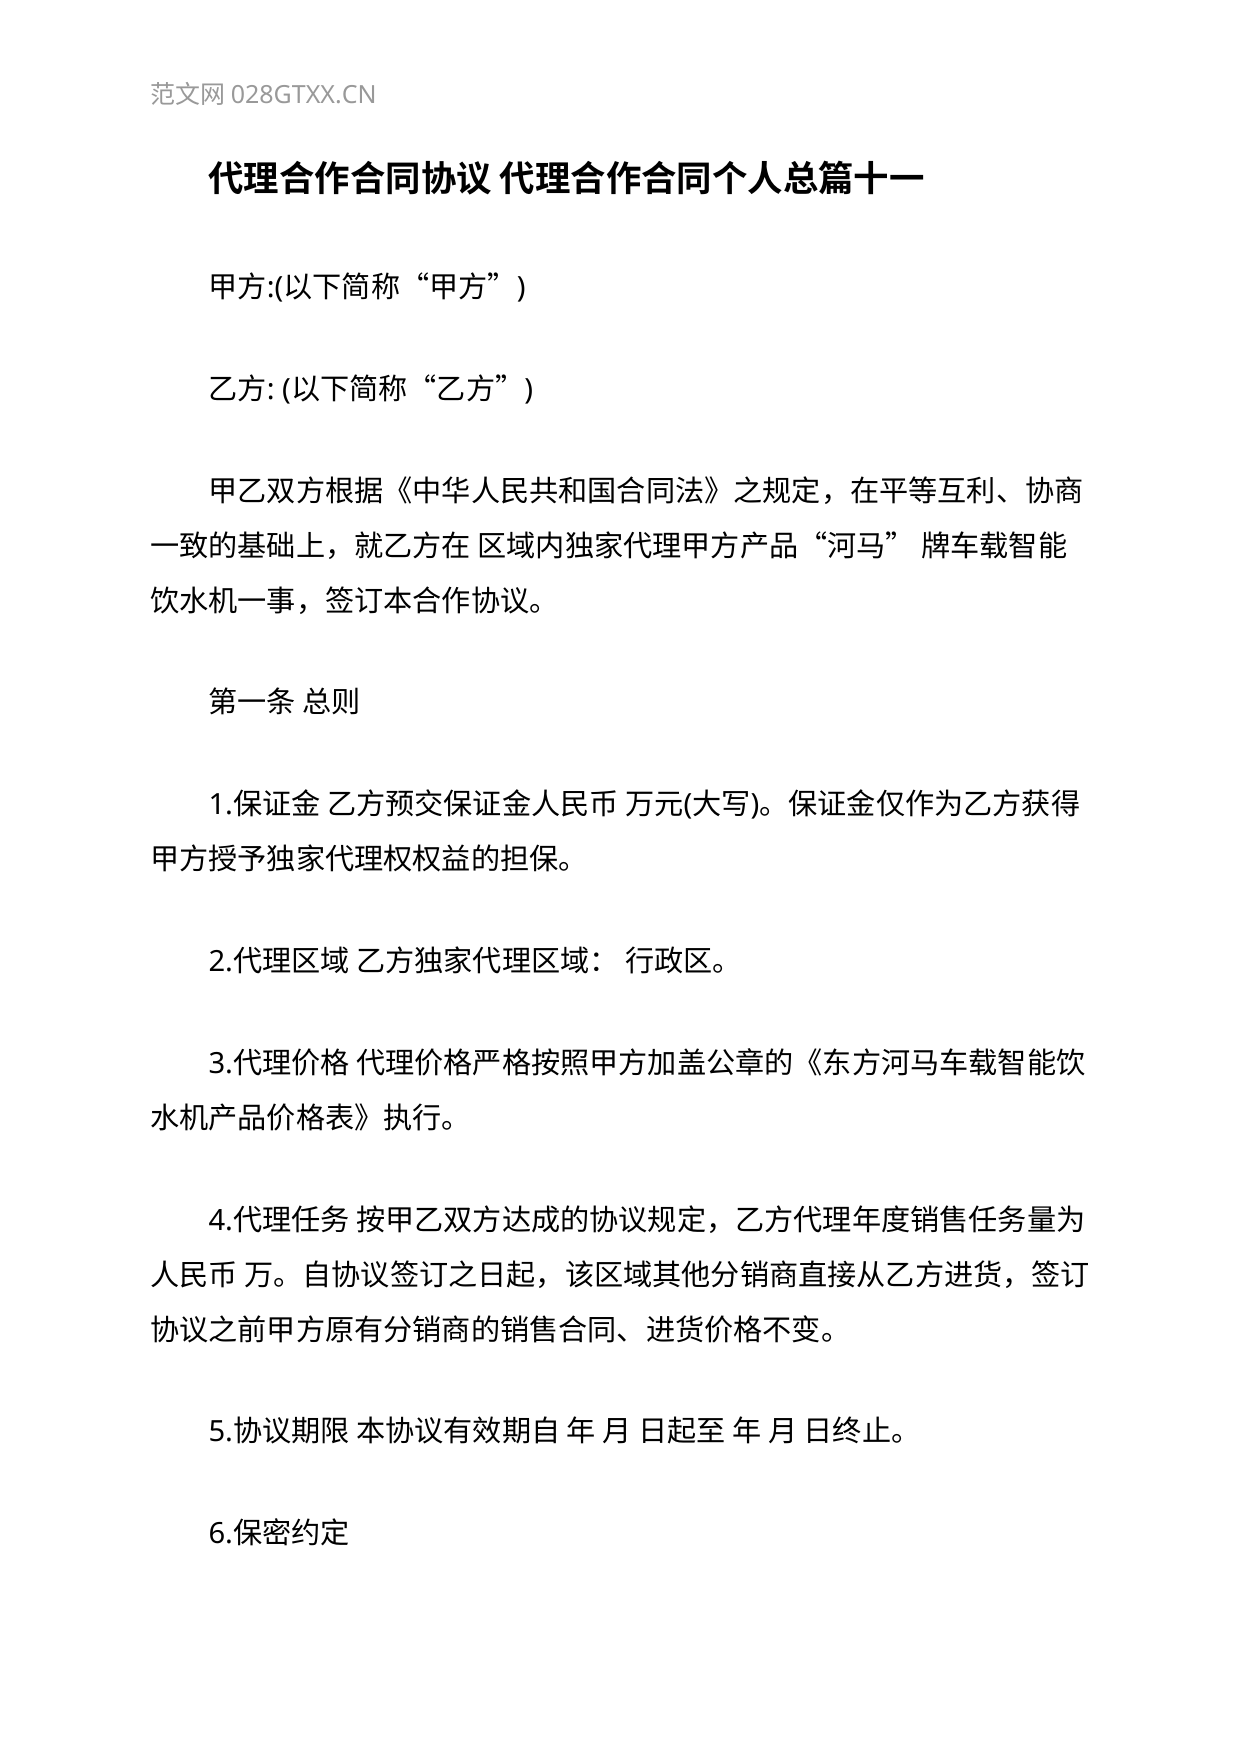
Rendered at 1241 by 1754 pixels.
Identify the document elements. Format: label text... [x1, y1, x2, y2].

text 6.保密约定 [150, 1510, 1090, 1552]
text 2.代理区域 乙方独家代理区域： 行政区。 [150, 937, 1090, 980]
text 甲方:(以下简称“甲方”) [150, 263, 1090, 306]
text 3.代理价格 代理价格严格按照甲方加盖公章的《东方河马车载智能饮水机产品价格表》执行。 [150, 1039, 1090, 1137]
text 5.协议期限 本协议有效期自 年 月 日起至 年 月 日终止。 [150, 1408, 1090, 1450]
text 乙方: (以下简称“乙方”) [150, 365, 1090, 408]
text 4.代理任务 按甲乙双方达成的协议规定，乙方代理年度销售任务量为人民币 万。自协议签订之日起，该区域其他分销商直接从乙方进货，签订协议之前甲方原有分销商的销售合同、进货价格不变。 [150, 1196, 1090, 1348]
text 1.保证金 乙方预交保证金人民币 万元(大写)。保证金仅作为乙方获得甲方授予独家代理权权益的担保。 [150, 781, 1090, 878]
text 代理合作合同协议 代理合作合同个人总篇十一 [150, 150, 1090, 201]
text 甲乙双方根据《中华人民共和国合同法》之规定，在平等互利、协商一致的基础上，就乙方在 区域内独家代理甲方产品“河马” 牌车载智能饮水机一事，签订本合作协议。 [150, 467, 1090, 619]
text 第一条 总则 [150, 679, 1090, 721]
